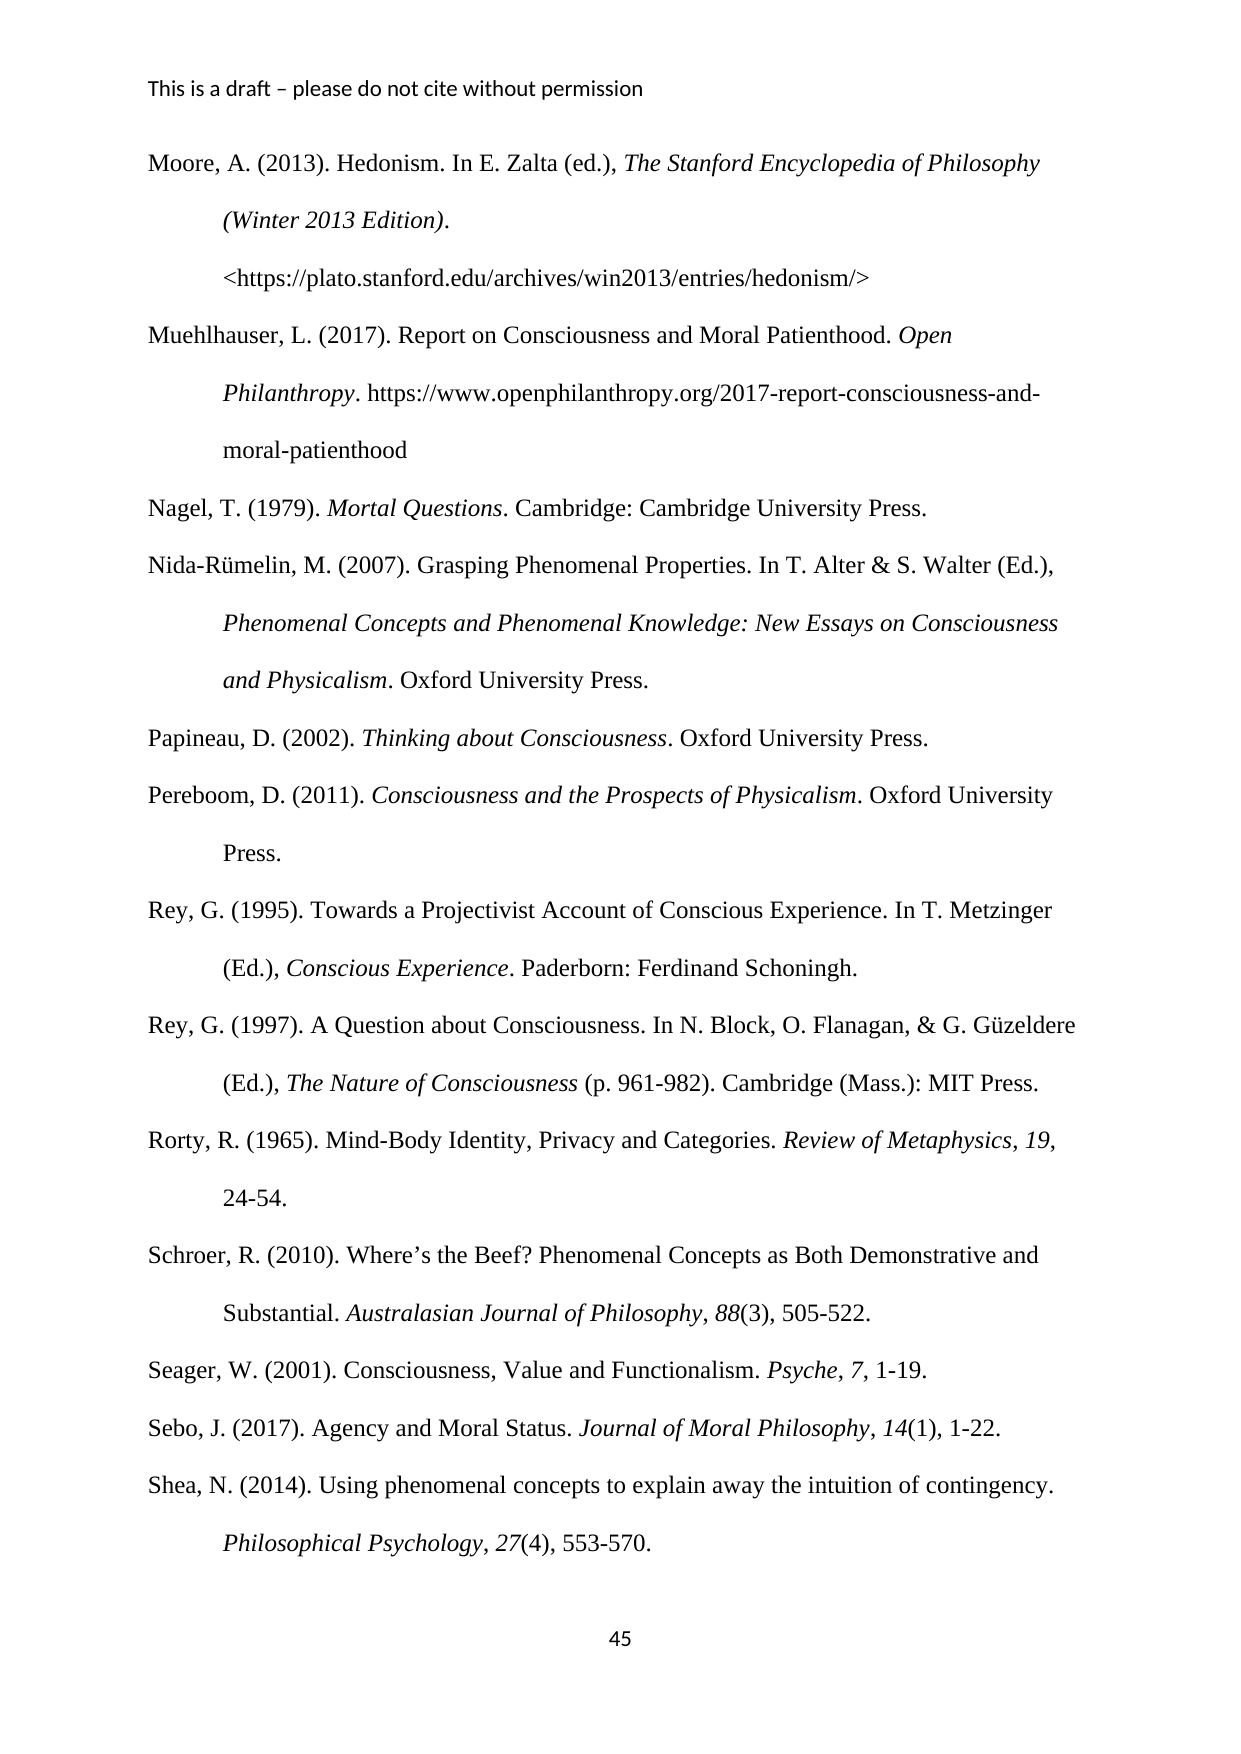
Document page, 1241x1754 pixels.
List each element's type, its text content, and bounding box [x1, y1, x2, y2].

text Papineau, D. (2002). Thinking about Consciousness. Oxford University Press. [148, 723, 1093, 751]
text Muehlhauser, L. (2017). Report on Consciousness and Moral Patienthood. Open Philanthropy. https://www.openphilanthropy.org/2017-report-consciousness-and-moral-patienthood [148, 320, 1093, 464]
text Rey, G. (1995). Towards a Projectivist Account of Conscious Experience. In T. Metzinger (Ed.), Conscious Experience. Paderborn: Ferdinand Schoningh. [148, 895, 1093, 981]
text Schroer, R. (2010). Where’s the Beef? Phenomenal Concepts as Both Demonstrative and Substantial. Australasian Journal of Philosophy, 88(3), 505‑522. [148, 1240, 1093, 1326]
text Nagel, T. (1979). Mortal Questions. Cambridge: Cambridge University Press. [148, 493, 1093, 521]
text Seager, W. (2001). Consciousness, Value and Functionalism. Psyche, 7, 1‑19. [148, 1355, 1093, 1384]
text Rorty, R. (1965). Mind-Body Identity, Privacy and Categories. Review of Metaphysics, 19, 24‑54. [148, 1125, 1093, 1211]
text Shea, N. (2014). Using phenomenal concepts to explain away the intuition of contingency. Philosophical Psychology, 27(4), 553‑570. [148, 1470, 1093, 1556]
text Moore, A. (2013). Hedonism. In E. Zalta (ed.), The Stanford Encyclopedia of Philosophy (Winter 2013 Edition). <https://plato.stanford.edu/archives/win2013/entries/hedonism/> [148, 148, 1093, 291]
text Nida-Rümelin, M. (2007). Grasping Phenomenal Properties. In T. Alter & S. Walter (Ed.), Phenomenal Concepts and Phenomenal Knowledge: New Essays on Consciousness and Physicalism. Oxford University Press. [148, 550, 1093, 694]
text Pereboom, D. (2011). Consciousness and the Prospects of Physicalism. Oxford University Press. [148, 780, 1093, 866]
text Sebo, J. (2017). Agency and Moral Status. Journal of Moral Philosophy, 14(1), 1‑22. [148, 1413, 1093, 1441]
text Rey, G. (1997). A Question about Consciousness. In N. Block, O. Flanagan, & G. Güzeldere (Ed.), The Nature of Consciousness (p. 961‑982). Cambridge (Mass.): MIT Press. [148, 1010, 1093, 1096]
